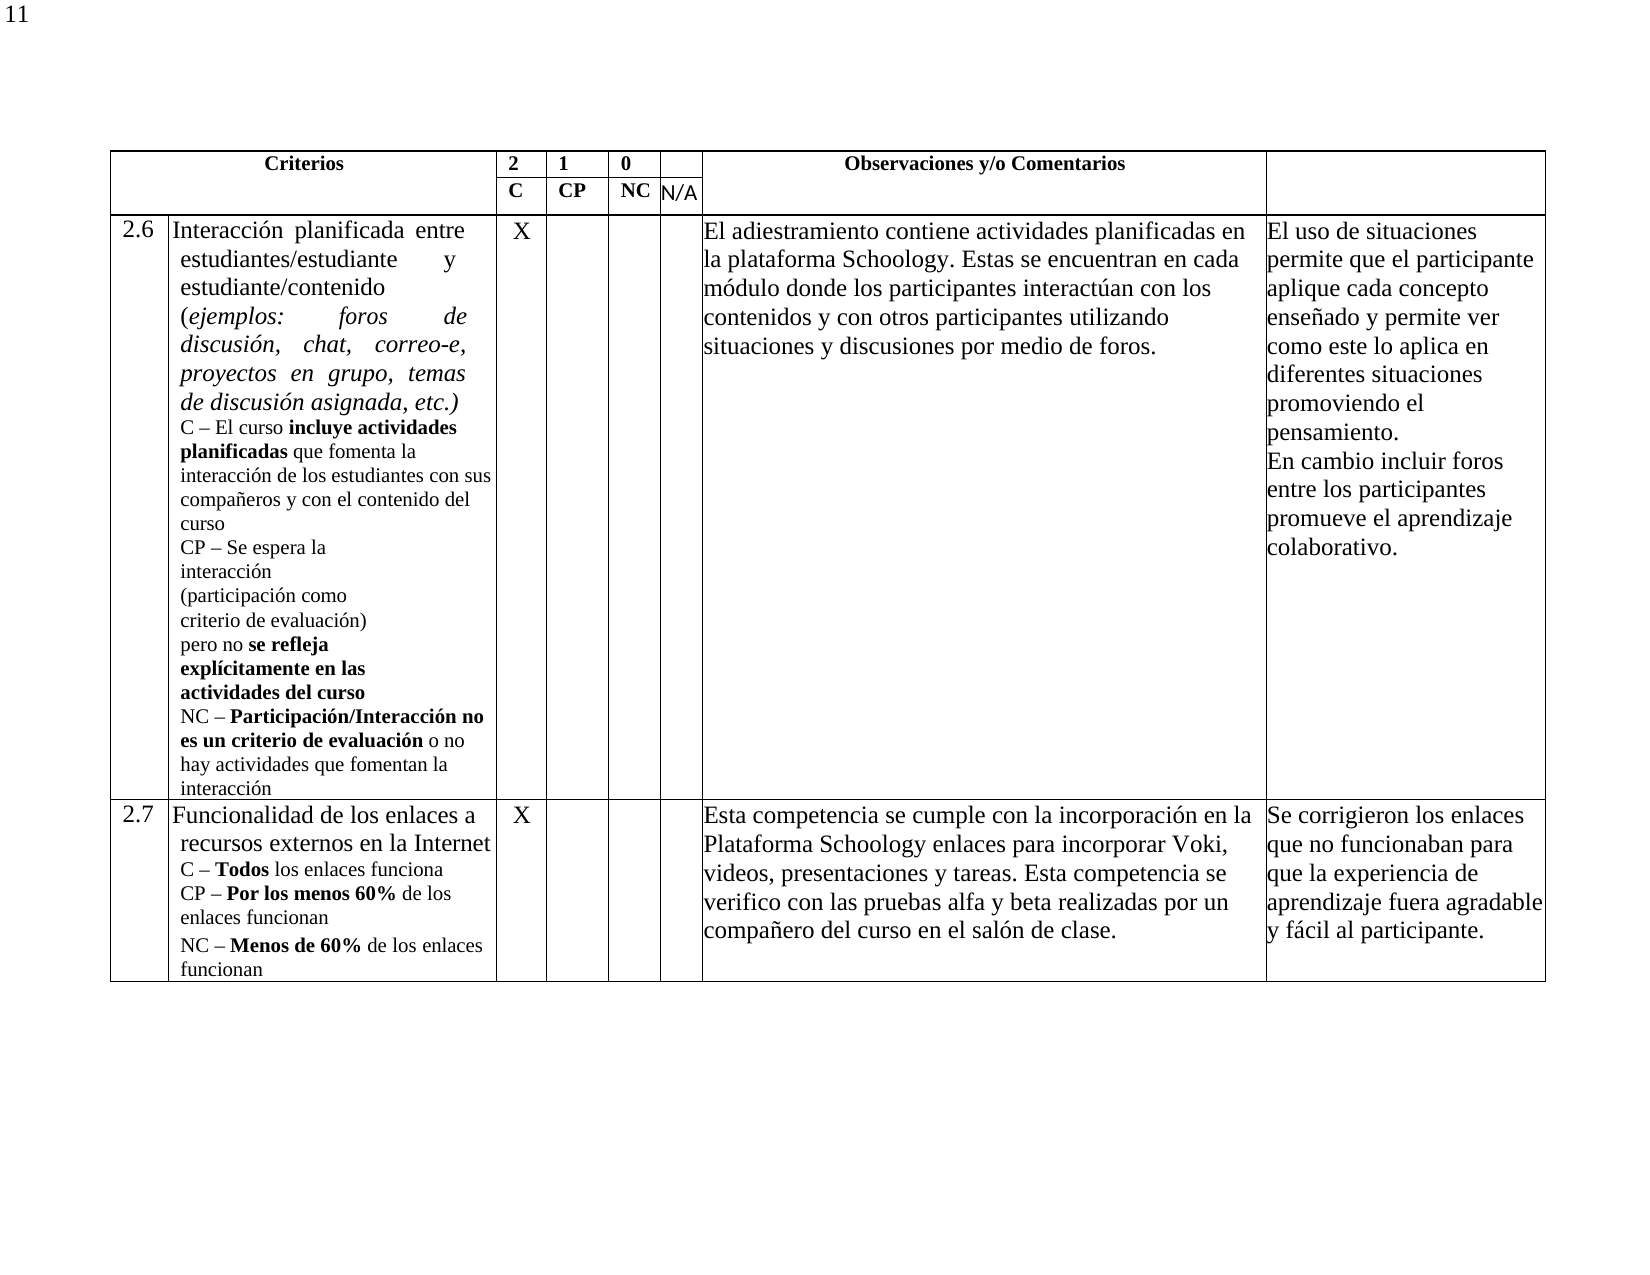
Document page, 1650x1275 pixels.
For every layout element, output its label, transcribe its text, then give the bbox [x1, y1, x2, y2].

table_cell N/A [661, 178, 702, 214]
table_cell [609, 216, 660, 799]
table_cell [547, 216, 608, 799]
table_cell 2.7 [111, 800, 168, 981]
table_cell [661, 800, 702, 981]
table_header 2 [497, 152, 546, 177]
table_cell [547, 800, 608, 981]
table_header 1 [547, 152, 608, 177]
table_cell Funcionalidad de los enlaces a recursos externos en la Internet C – Todos los enlaces funciona CP – Por los menos 60% de los enlaces funcionan NC – Menos de 60% de los enlaces funcionan [169, 800, 496, 981]
table_header 0 [609, 152, 660, 177]
table_header [661, 152, 702, 177]
table_cell Se corrigieron los enlaces que no funcionaban para que la experiencia de aprendizaje fuera agradable y fácil al participante. [1267, 800, 1545, 981]
table_cell Interacción planificada entre estudiantes/estudiante y estudiante/contenido (ejemplos: foros de discusión, chat, correo-e, proyectos en grupo, temas de discusión asignada, etc.) C – El curso incluye actividades planificadas que fomenta la interacción de los estudiantes con sus compañeros y con el contenido del curso CP – Se espera la interacción (participación como criterio de evaluación) pero no se refleja explícitamente en las actividades del curso NC – Participación/Interacción no es un criterio de evaluación o no hay actividades que fomentan la interacción [169, 216, 496, 799]
table_header [1267, 152, 1545, 214]
table_cell CP [547, 178, 608, 214]
table_header Criterios [111, 152, 496, 214]
table_cell Esta competencia se cumple con la incorporación en la Plataforma Schoology enlaces para incorporar Voki, videos, presentaciones y tareas. Esta competencia se verifico con las pruebas alfa y beta realizadas por un compañero del curso en el salón de clase. [703, 800, 1266, 981]
table_cell NC [609, 178, 660, 214]
table_cell [661, 216, 702, 799]
table_cell 2.6 [111, 216, 168, 799]
table_cell [609, 800, 660, 981]
table_cell El adiestramiento contiene actividades planificadas en la plataforma Schoology. Estas se encuentran en cada módulo donde los participantes interactúan con los contenidos y con otros participantes utilizando situaciones y discusiones por medio de foros. [703, 216, 1266, 799]
table_cell El uso de situaciones permite que el participante aplique cada concepto enseñado y permite ver como este lo aplica en diferentes situaciones promoviendo el pensamiento. En cambio incluir foros entre los participantes promueve el aprendizaje colaborativo. [1267, 216, 1545, 799]
table_cell X [497, 800, 546, 981]
table_cell X [497, 216, 546, 799]
table_cell C [497, 178, 546, 214]
table_header Observaciones y/o Comentarios [703, 152, 1266, 214]
